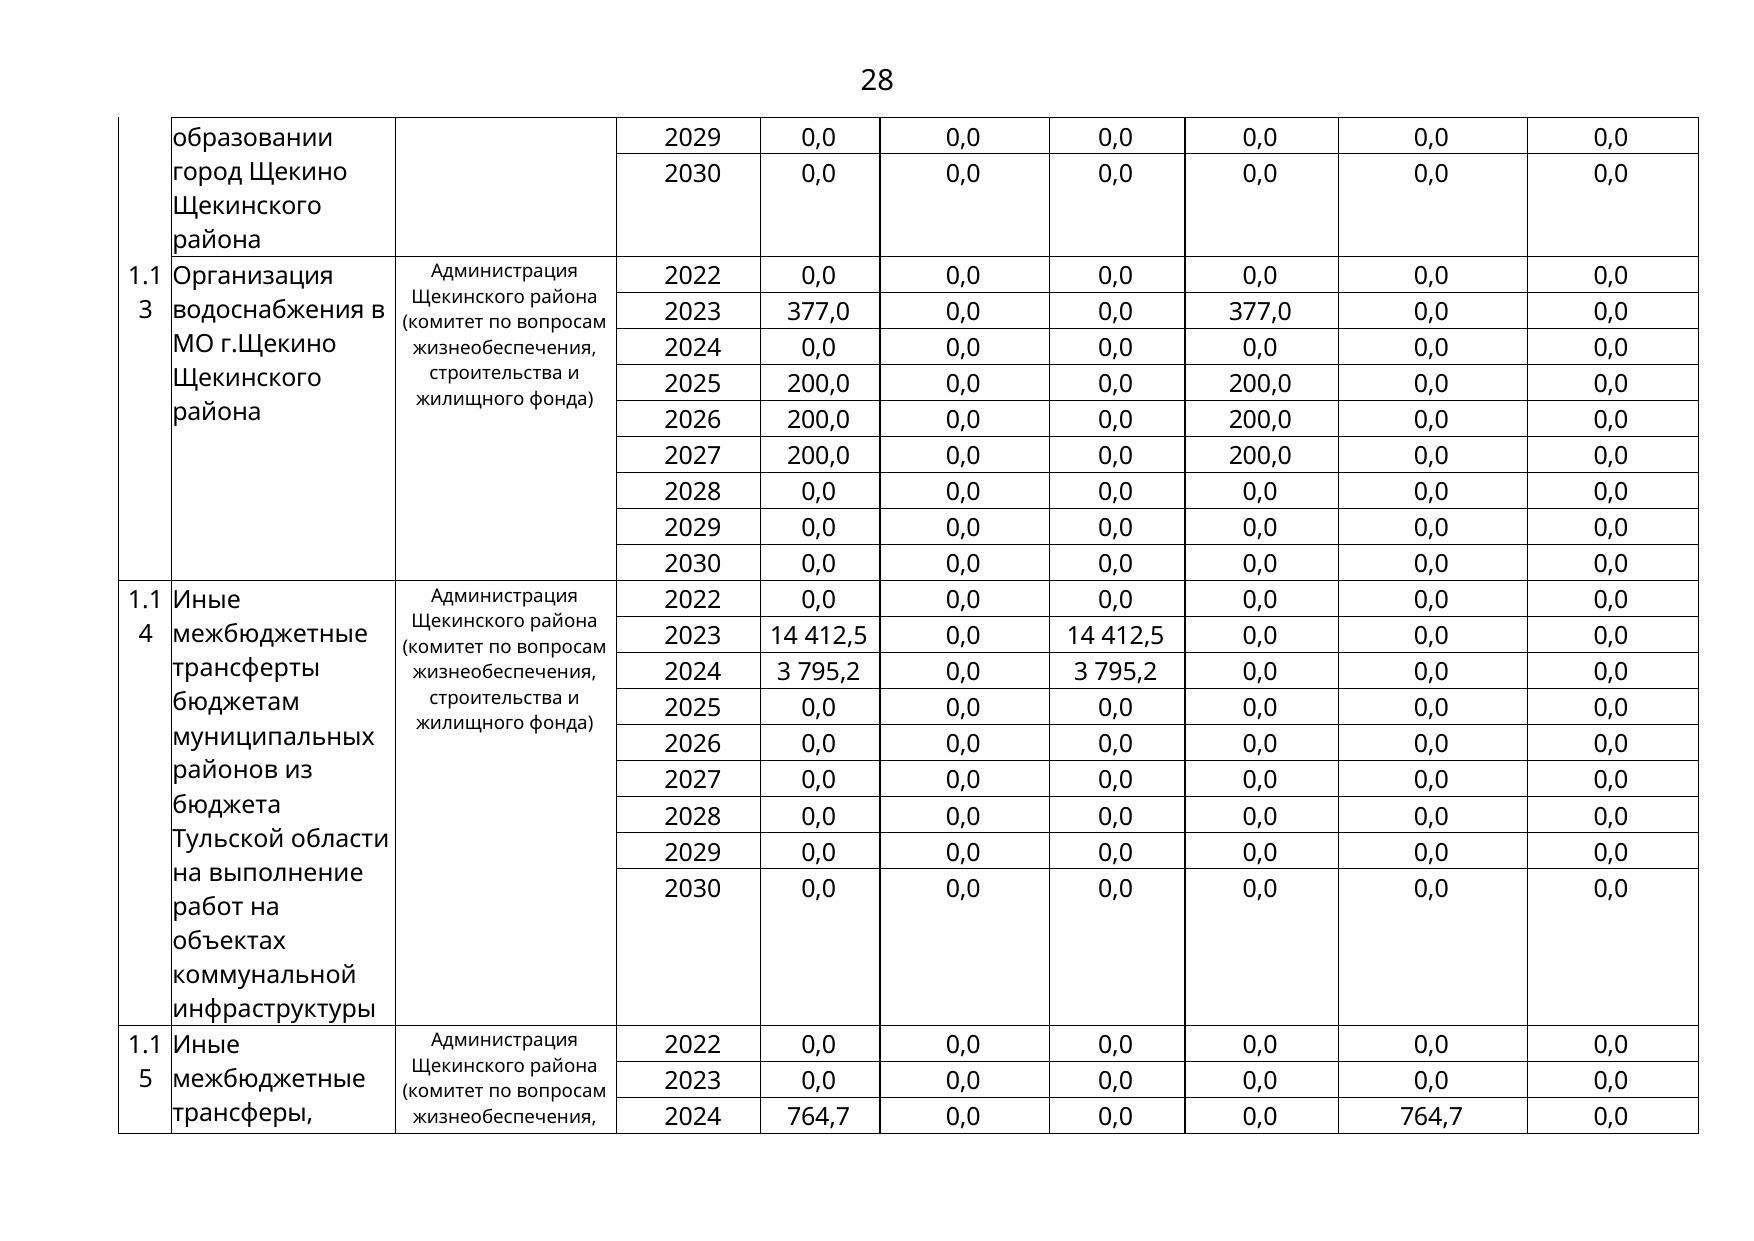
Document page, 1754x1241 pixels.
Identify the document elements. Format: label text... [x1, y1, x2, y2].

table_cell 0,0 [1339, 437, 1527, 472]
table_cell 0,0 [1339, 689, 1527, 724]
table_cell 2025 [617, 365, 760, 400]
table_cell 764,7 [1339, 1098, 1527, 1133]
table_cell 377,0 [761, 293, 879, 328]
table_cell 200,0 [761, 437, 879, 472]
table_cell 0,0 [881, 118, 1049, 153]
table_cell 0,0 [1050, 257, 1184, 292]
table_cell 1.15 [119, 1026, 171, 1133]
table_cell 0,0 [761, 1062, 879, 1097]
table_cell 0,0 [1186, 509, 1338, 544]
table_cell 0,0 [1186, 329, 1338, 364]
table_cell 0,0 [1528, 365, 1698, 400]
table_cell 0,0 [1339, 617, 1527, 652]
table_cell 0,0 [1050, 329, 1184, 364]
table_cell 0,0 [1528, 653, 1698, 688]
table_cell 764,7 [761, 1098, 879, 1133]
table_cell 0,0 [1528, 293, 1698, 328]
table_cell 0,0 [1186, 653, 1338, 688]
table_cell 0,0 [1339, 401, 1527, 436]
table_cell 2022 [617, 1026, 760, 1061]
table_cell 3 795,2 [1050, 653, 1184, 688]
table_cell 0,0 [1186, 1026, 1338, 1061]
table_cell 377,0 [1186, 293, 1338, 328]
table_cell 0,0 [1339, 473, 1527, 508]
table_cell 2022 [617, 581, 760, 616]
table_cell 0,0 [1528, 761, 1698, 796]
table_cell 2026 [617, 401, 760, 436]
table_cell 2029 [617, 509, 760, 544]
table_cell 2030 [617, 545, 760, 580]
table_cell Администрация Щекинского района (комитет по вопросам жизнеобеспечения, строительства и жилищного фонда) [396, 1026, 616, 1133]
table_cell 200,0 [1186, 437, 1338, 472]
table_cell 0,0 [1339, 761, 1527, 796]
table_cell 0,0 [1186, 545, 1338, 580]
table_cell 200,0 [761, 401, 879, 436]
table_cell 0,0 [1339, 365, 1527, 400]
table_cell 0,0 [1528, 401, 1698, 436]
table_cell 2028 [617, 797, 760, 832]
table_cell 0,0 [1339, 833, 1527, 868]
table_cell 0,0 [1186, 833, 1338, 868]
table_cell 0,0 [761, 761, 879, 796]
table_cell Иные межбюджетные трансферы, источником финансирования которых являются средства резервного фонда администрации Щекинского района [172, 1026, 395, 1133]
table_cell 0,0 [1186, 1062, 1338, 1097]
table_cell 0,0 [761, 509, 879, 544]
table_cell 0,0 [881, 401, 1049, 436]
table_cell 0,0 [1528, 257, 1698, 292]
table_cell 0,0 [1186, 1098, 1338, 1133]
table_cell 2029 [617, 833, 760, 868]
table_cell 0,0 [761, 833, 879, 868]
table_cell Иные межбюджетные трансферты бюджетам муниципальных районов из бюджета Тульской области на выполнение работ на объектах коммунальной инфраструктуры [172, 581, 395, 1025]
table_cell 0,0 [1186, 154, 1338, 256]
table_cell 200,0 [1186, 401, 1338, 436]
table_cell 0,0 [881, 437, 1049, 472]
table_cell 0,0 [1186, 617, 1338, 652]
table_cell 0,0 [1339, 869, 1527, 1025]
table_cell 1.13 [119, 256, 171, 580]
table_cell 0,0 [1339, 581, 1527, 616]
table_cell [396, 257, 616, 580]
table_cell 0,0 [881, 509, 1049, 544]
table_cell 0,0 [1050, 437, 1184, 472]
table_cell 0,0 [881, 365, 1049, 400]
table_cell 0,0 [1339, 653, 1527, 688]
table_cell 0,0 [1050, 154, 1184, 256]
table_cell 0,0 [1528, 689, 1698, 724]
table_cell 2025 [617, 689, 760, 724]
table_cell 200,0 [1186, 365, 1338, 400]
table_cell 0,0 [1528, 437, 1698, 472]
table_cell 2030 [617, 154, 760, 256]
table_cell 0,0 [1528, 154, 1698, 256]
table_cell 2023 [617, 617, 760, 652]
table_cell 0,0 [1186, 725, 1338, 760]
table_cell 0,0 [761, 689, 879, 724]
table_cell 0,0 [1050, 401, 1184, 436]
table_cell 0,0 [881, 293, 1049, 328]
table_cell Администрация Щекинского района (комитет по вопросам жизнеобеспечения, строительства и жилищного фонда) [396, 581, 616, 1025]
table_cell 0,0 [1339, 329, 1527, 364]
table_cell 0,0 [1339, 293, 1527, 328]
table_cell 1.14 [119, 581, 171, 1025]
table_cell 2028 [617, 473, 760, 508]
table_cell 3 795,2 [761, 653, 879, 688]
table_cell 0,0 [881, 761, 1049, 796]
table_cell 0,0 [881, 473, 1049, 508]
table_cell 0,0 [881, 797, 1049, 832]
table_cell 2027 [617, 761, 760, 796]
table_cell 0,0 [1528, 1026, 1698, 1061]
table_cell 0,0 [1528, 473, 1698, 508]
table_cell 0,0 [1339, 509, 1527, 544]
table_cell 14 412,5 [761, 617, 879, 652]
table_cell 0,0 [1528, 1062, 1698, 1097]
table_cell 0,0 [1339, 257, 1527, 292]
table_cell 0,0 [881, 653, 1049, 688]
table_cell 0,0 [761, 725, 879, 760]
table_cell 0,0 [1339, 154, 1527, 256]
table_cell 0,0 [1050, 473, 1184, 508]
table_cell 2026 [617, 725, 760, 760]
table_cell 0,0 [761, 118, 879, 153]
table_cell 0,0 [1528, 1098, 1698, 1133]
table_cell 0,0 [1050, 797, 1184, 832]
table_cell 0,0 [1528, 581, 1698, 616]
table_cell 0,0 [1186, 581, 1338, 616]
table_cell 0,0 [881, 617, 1049, 652]
table_cell 0,0 [881, 869, 1049, 1025]
table_cell 2027 [617, 437, 760, 472]
table_cell 0,0 [1186, 118, 1338, 153]
table_cell 0,0 [761, 154, 879, 256]
table_cell 0,0 [1528, 118, 1698, 153]
table_cell 200,0 [761, 365, 879, 400]
table_cell 0,0 [1528, 545, 1698, 580]
table_cell 0,0 [1050, 293, 1184, 328]
table_cell Организация водоснабжения в МО г.Щекино Щекинского района [172, 257, 395, 580]
table_cell 0,0 [881, 725, 1049, 760]
table_cell 0,0 [1050, 833, 1184, 868]
table_cell 0,0 [1528, 833, 1698, 868]
table_cell 0,0 [881, 154, 1049, 256]
table_cell 0,0 [761, 545, 879, 580]
table_cell 2029 [617, 118, 760, 153]
table_cell 0,0 [881, 689, 1049, 724]
table_cell 0,0 [1528, 329, 1698, 364]
table_cell 2023 [617, 1062, 760, 1097]
table_cell 0,0 [881, 257, 1049, 292]
table_cell 0,0 [1050, 545, 1184, 580]
table_cell 0,0 [1050, 1098, 1184, 1133]
table_cell 0,0 [761, 797, 879, 832]
table_cell 0,0 [1186, 689, 1338, 724]
table_cell 0,0 [1050, 581, 1184, 616]
table_cell 0,0 [1186, 257, 1338, 292]
table_cell 2024 [617, 653, 760, 688]
table_cell 0,0 [1528, 617, 1698, 652]
table_cell 0,0 [1050, 869, 1184, 1025]
table_cell 0,0 [881, 1098, 1049, 1133]
table_cell 0,0 [1186, 761, 1338, 796]
table_cell 0,0 [1339, 725, 1527, 760]
table_cell 2024 [617, 329, 760, 364]
table_cell 2024 [617, 1098, 760, 1133]
table_cell 0,0 [1050, 761, 1184, 796]
table_cell 0,0 [761, 329, 879, 364]
table_cell 0,0 [1339, 797, 1527, 832]
table_cell 0,0 [1186, 473, 1338, 508]
table_cell 0,0 [1528, 509, 1698, 544]
table_cell 0,0 [1050, 725, 1184, 760]
table_cell 2022 [617, 257, 760, 292]
table_cell 0,0 [881, 329, 1049, 364]
table_cell 0,0 [1186, 797, 1338, 832]
table_cell 0,0 [1050, 689, 1184, 724]
table_cell 0,0 [761, 473, 879, 508]
table_cell 0,0 [1528, 725, 1698, 760]
table_cell 2023 [617, 293, 760, 328]
table_cell 0,0 [1050, 118, 1184, 153]
table_cell 0,0 [761, 257, 879, 292]
table_cell 14 412,5 [1050, 617, 1184, 652]
table_cell 0,0 [1339, 118, 1527, 153]
table_cell 0,0 [881, 581, 1049, 616]
table_cell 0,0 [1339, 1026, 1527, 1061]
table_cell 0,0 [881, 1026, 1049, 1061]
table_cell 0,0 [1050, 365, 1184, 400]
table_cell 0,0 [761, 581, 879, 616]
table_cell 0,0 [1339, 1062, 1527, 1097]
table_cell 0,0 [761, 1026, 879, 1061]
table_cell 0,0 [1050, 1062, 1184, 1097]
table_cell 0,0 [1050, 509, 1184, 544]
table_cell 0,0 [881, 545, 1049, 580]
table_cell 2030 [617, 869, 760, 1025]
table_cell 0,0 [1528, 797, 1698, 832]
table_cell 0,0 [881, 1062, 1049, 1097]
table_cell 0,0 [1050, 1026, 1184, 1061]
table_cell 0,0 [761, 869, 879, 1025]
table_cell 0,0 [1186, 869, 1338, 1025]
table_cell 0,0 [1528, 869, 1698, 1025]
table_cell 0,0 [881, 833, 1049, 868]
table_cell 0,0 [1339, 545, 1527, 580]
